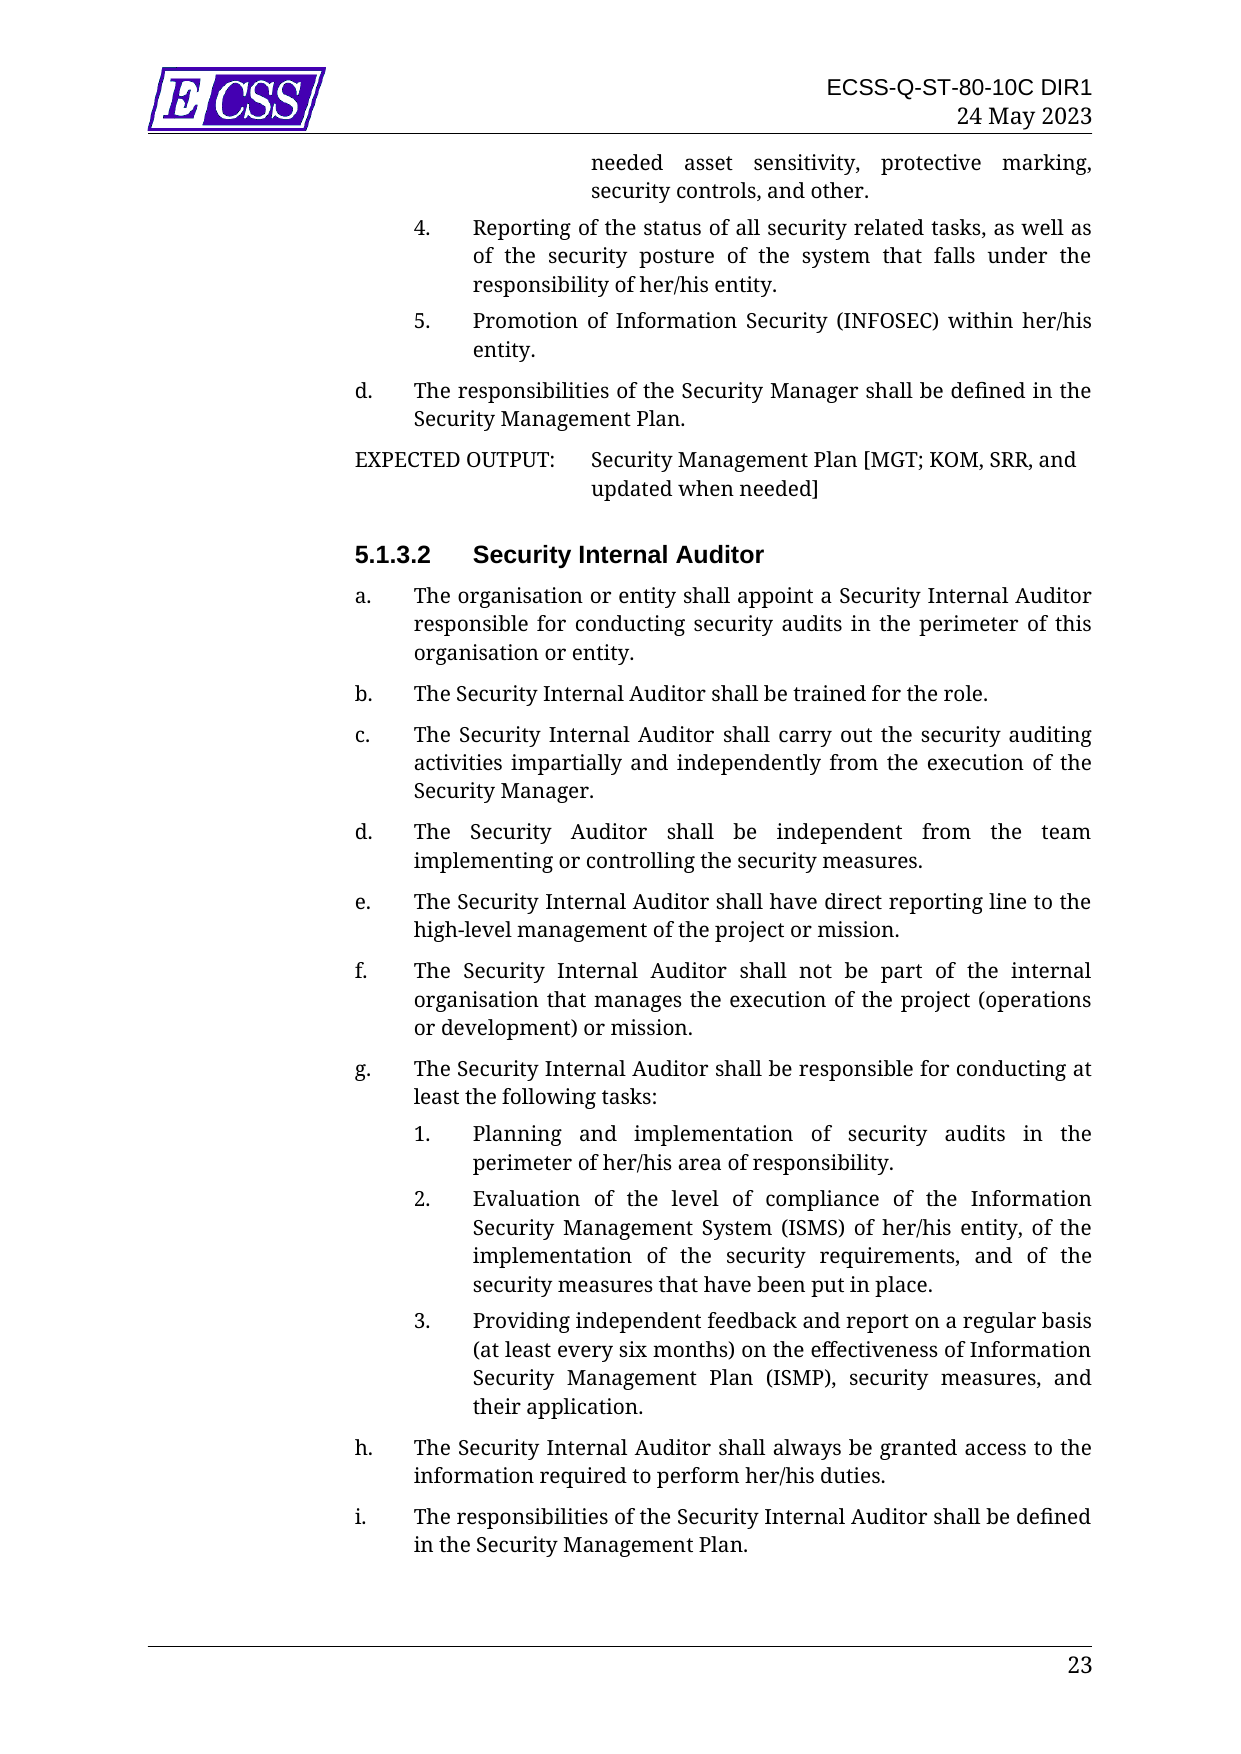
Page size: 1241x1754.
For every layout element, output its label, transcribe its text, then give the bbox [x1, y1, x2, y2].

text The Security Internal Auditor shall be trained for the role. [354, 679, 1092, 707]
subtitle Security Internal Auditor [354, 540, 1092, 568]
text Promotion of Information Security (INFOSEC) within her/his entity. [413, 307, 1092, 363]
text Evaluation of the level of compliance of the Information Security Management System (ISMS) of her/his entity, of the implementation of the security requirements, and of the security measures that have been put in place. [413, 1184, 1092, 1298]
text Planning and implementation of security audits in the perimeter of her/his area of responsibility. [413, 1119, 1092, 1176]
text The organisation or entity shall appoint a Security Internal Auditor responsible for conducting security audits in the perimeter of this organisation or entity. [354, 581, 1092, 666]
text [490, 148, 1092, 204]
text The Security Internal Auditor shall be responsible for conducting at least the following tasks: [354, 1054, 1092, 1111]
text Providing independent feedback and report on a regular basis (at least every six months) on the effectiveness of Information Security Management Plan (ISMP), security measures, and their application. [413, 1307, 1092, 1420]
text The Security Internal Auditor shall not be part of the internal organisation that manages the execution of the project (operations or development) or mission. [354, 956, 1092, 1042]
text The Security Internal Auditor shall carry out the security auditing activities impartially and independently from the execution of the Security Manager. [354, 720, 1092, 805]
picture [147, 67, 326, 131]
text The Security Internal Auditor shall have direct reporting line to the high-level management of the project or mission. [354, 887, 1092, 944]
text The Security Internal Auditor shall always be granted access to the information required to perform her/his duties. [354, 1433, 1092, 1490]
text Reporting of the status of all security related tasks, as well as of the security posture of the system that falls under the responsibility of her/his entity. [413, 213, 1092, 298]
text The responsibilities of the Security Manager shall be defined in the Security Management Plan. [354, 376, 1092, 433]
text The responsibilities of the Security Internal Auditor shall be defined in the Security Management Plan. [354, 1502, 1092, 1559]
text The Security Auditor shall be independent from the team implementing or controlling the security measures. [354, 817, 1092, 874]
text Security Management Plan [MGT; KOM, SRR, and updated when needed] [354, 445, 1092, 502]
